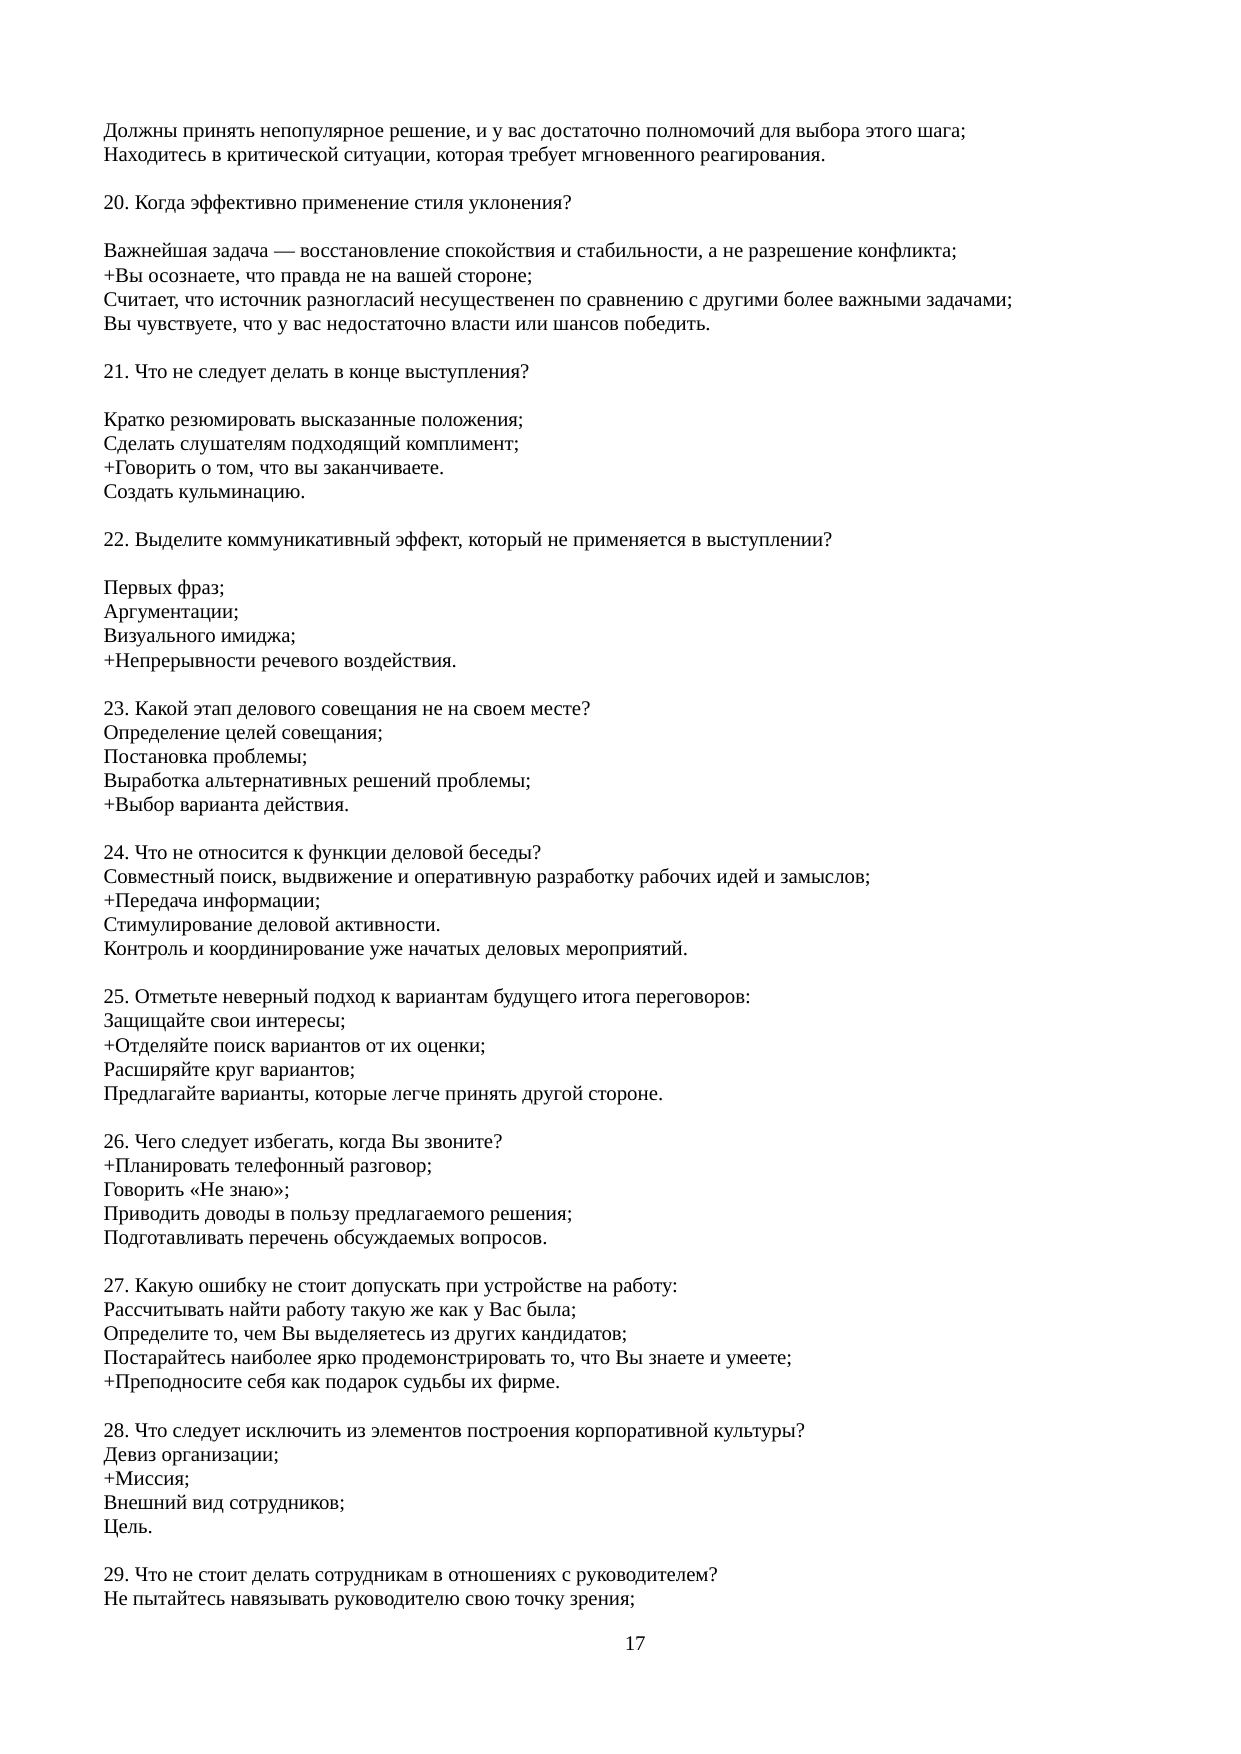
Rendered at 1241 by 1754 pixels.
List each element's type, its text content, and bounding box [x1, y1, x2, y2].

text 25. Отметьте неверный подход к вариантам будущего итога переговоров: Защищайте свои интересы; +Отделяйте поиск вариантов от их оценки; Расширяйте круг вариантов; Предлагайте варианты, которые легче принять другой стороне. [103, 960, 1240, 1105]
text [103, 1538, 1240, 1610]
text 22. Выделите коммуникативный эффект, который не применяется в выступлении? Первых фраз; Аргументации; Визуального имиджа; +Непрерывности речевого воздействия. [103, 503, 1240, 672]
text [103, 118, 1240, 166]
text 27. Какую ошибку не стоит допускать при устройстве на работу: Рассчитывать найти работу такую же как у Вас была; Определите то, чем Вы выделяетесь из других кандидатов; Постарайтесь наиболее ярко продемонстрировать то, что Вы знаете и умеете; +Преподносите себя как подарок судьбы их фирме. [103, 1249, 1240, 1393]
text 23. Какой этап делового совещания не на своем месте? Определение целей совещания; Постановка проблемы; Выработка альтернативных решений проблемы; +Выбор варианта действия. [103, 672, 1240, 816]
text 26. Чего следует избегать, когда Вы звоните? +Планировать телефонный разговор; Говорить «Не знаю»; Приводить доводы в пользу предлагаемого решения; Подготавливать перечень обсуждаемых вопросов. [103, 1105, 1240, 1249]
text 28. Что следует исключить из элементов построения корпоративной культуры? Девиз организации; +Миссия; Внешний вид сотрудников; Цель. [103, 1393, 1240, 1538]
text 20. Когда эффективно применение стиля уклонения? Важнейшая задача — восстановление спокойствия и стабильности, а не разрешение конфликта; +Вы осознаете, что правда не на вашей стороне; Считает, что источник разногласий несущественен по сравнению с другими более важными задачами; Вы чувствуете, что у вас недостаточно власти или шансов победить. 21. Что не следует делать в конце выступления? Кратко резюмировать высказанные положения; Сделать слушателям подходящий комплимент; +Говорить о том, что вы заканчиваете. Создать кульминацию. [103, 166, 1240, 503]
text 24. Что не относится к функции деловой беседы? Совместный поиск, выдвижение и оперативную разработку рабочих идей и замыслов; +Передача информации; Стимулирование деловой активности. Контроль и координирование уже начатых деловых мероприятий. [103, 816, 1240, 960]
